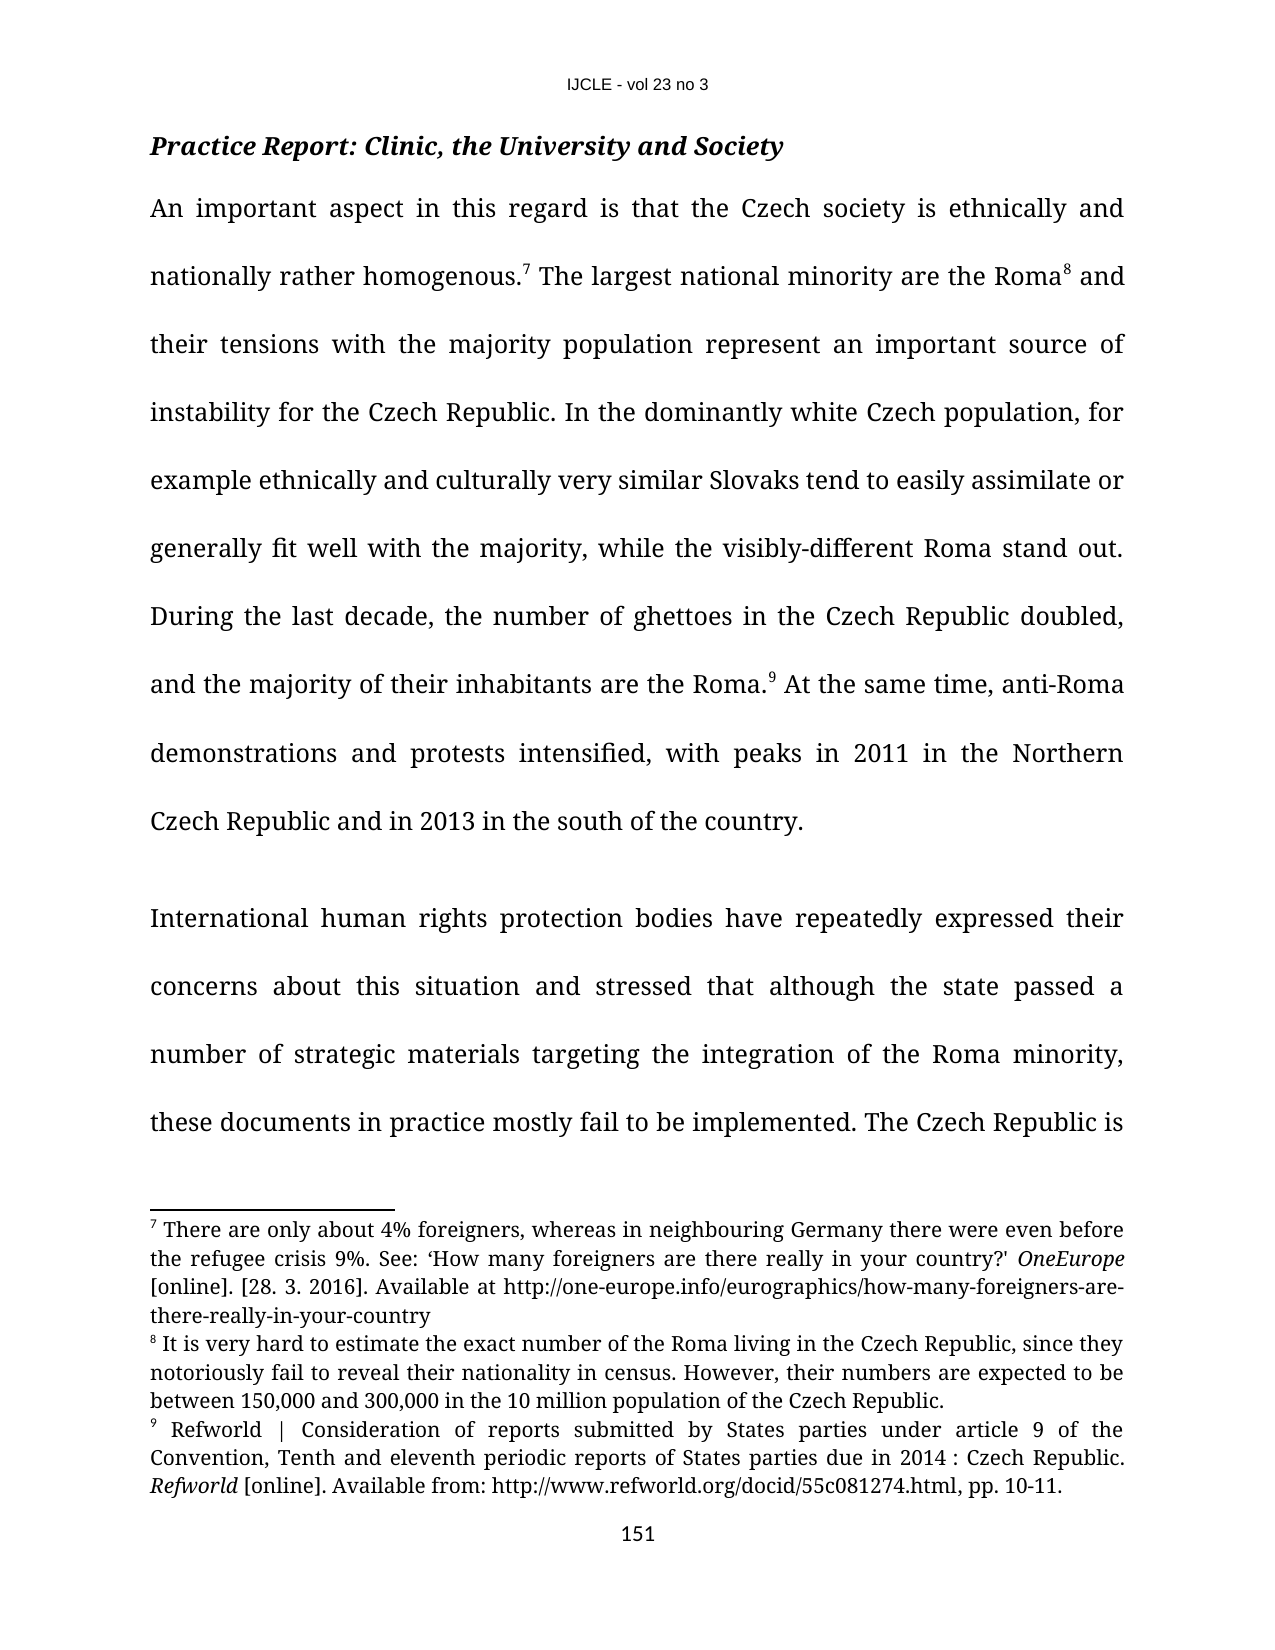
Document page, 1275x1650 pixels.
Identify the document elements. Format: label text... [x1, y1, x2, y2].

text International human rights protection bodies have repeatedly expressed their concerns about this situation and stressed that although the state passed a number of strategic materials targeting the integration of the Roma minority, these documents in practice mostly fail to be implemented. The Czech Republic is being criticized for discrimination against the Roma in many areas of daily life, including housing, labour market, health care and education. [150, 901, 1125, 1139]
text An important aspect in this regard is that the Czech society is ethnically and nationally rather homogenous. The largest national minority are the Roma and their tensions with the majority population represent an important source of instability for the Czech Republic. In the dominantly white Czech population, for example ethnically and culturally very similar Slovaks tend to easily assimilate or generally fit well with the majority, while the visibly-different Roma stand out. During the last decade, the number of ghettoes in the Czech Republic doubled, and the majority of their inhabitants are the Roma. At the same time, anti-Roma demonstrations and protests intensified, with peaks in 2011 in the Northern Czech Republic and in 2013 in the south of the country. [150, 190, 1125, 837]
